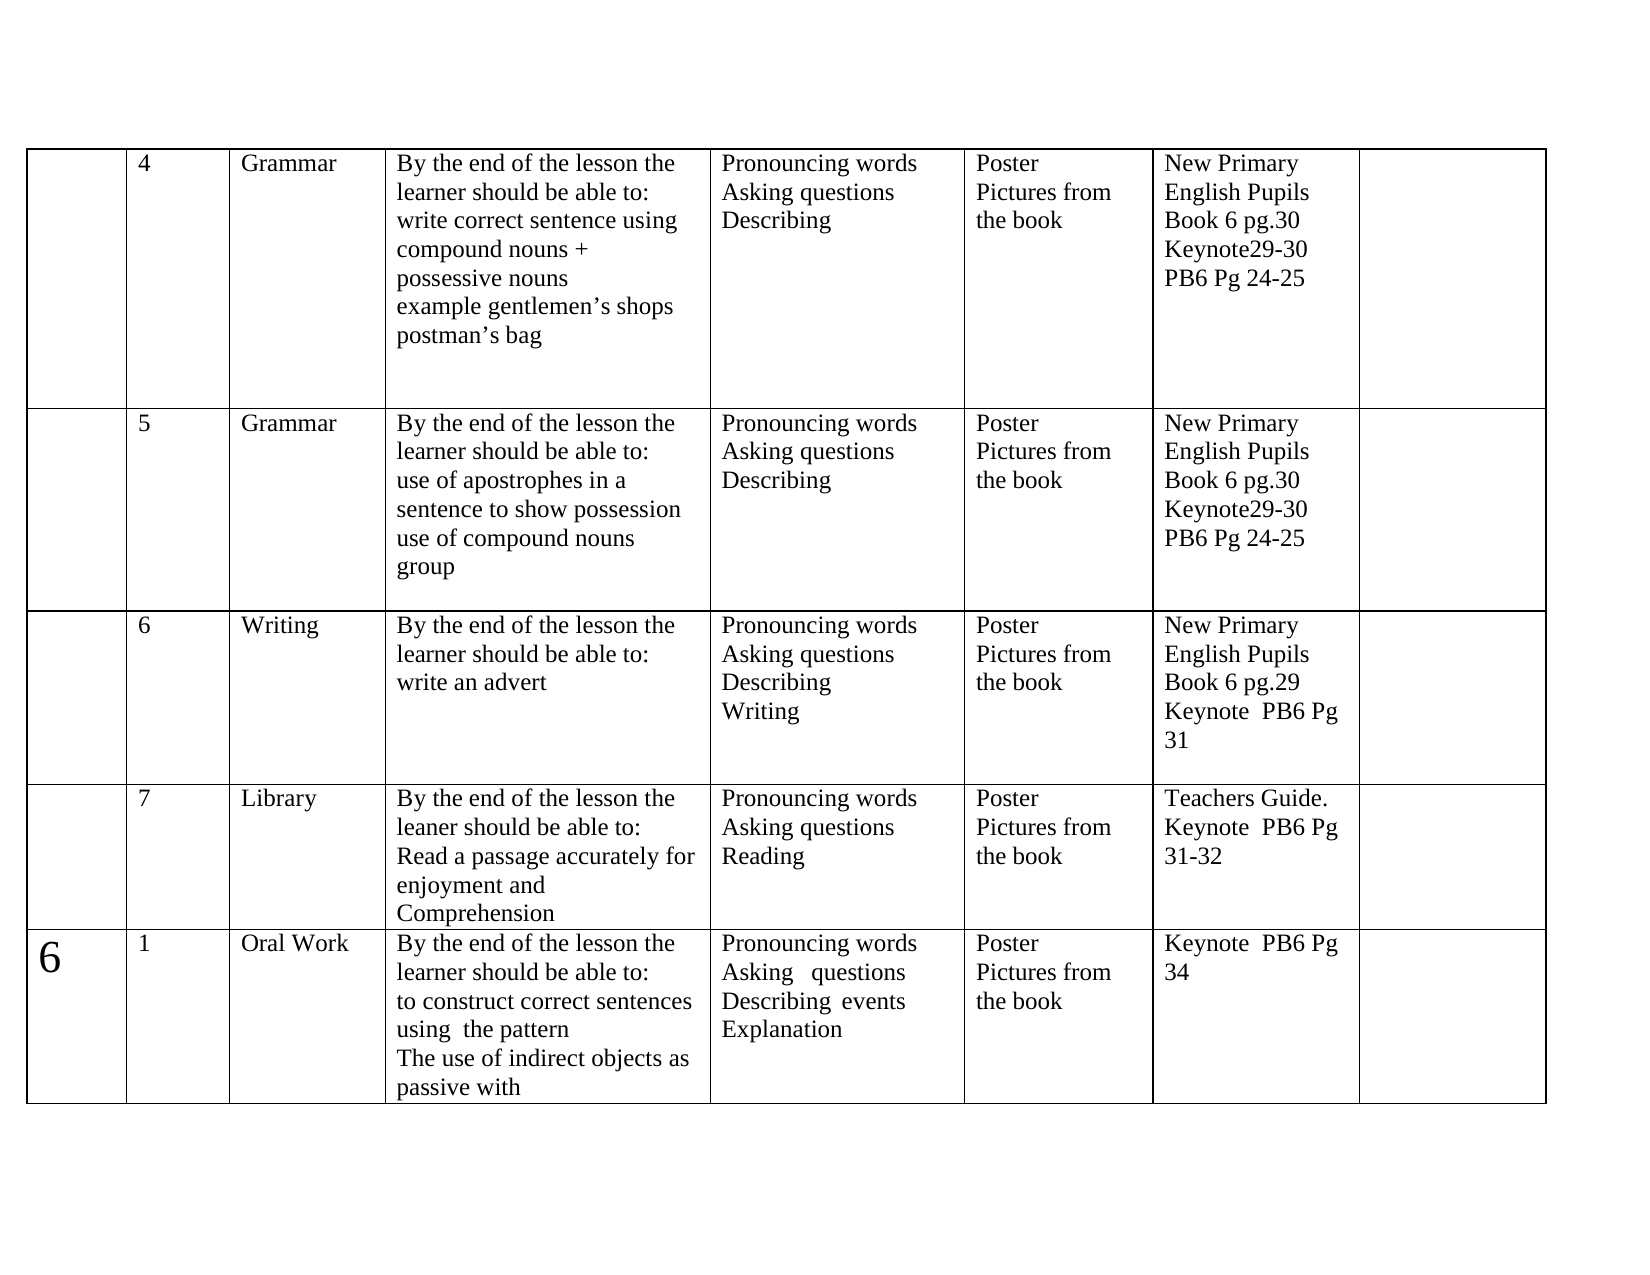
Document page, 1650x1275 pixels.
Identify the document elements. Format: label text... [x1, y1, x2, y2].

table_cell [28, 409, 126, 610]
table_cell By the end of the lesson the learner should be able to: write an advert [386, 612, 710, 784]
table_cell Poster Pictures from the book [965, 785, 1152, 929]
table_cell Oral Work [230, 930, 385, 1102]
table_cell 5 [127, 409, 229, 610]
table_cell 7 [127, 785, 229, 929]
table_header 4 [127, 150, 229, 408]
table_cell [28, 785, 126, 929]
table_header [1360, 150, 1545, 408]
table_cell Keynote PB6 Pg 34 [1154, 930, 1359, 1102]
table_cell By the end of the lesson the leaner should be able to: Read a passage accurately for enjoyment and Comprehension [386, 785, 710, 929]
table_cell Writing [230, 612, 385, 784]
table_cell Library [230, 785, 385, 929]
table_cell [1360, 409, 1545, 610]
table_cell New Primary English Pupils Book 6 pg.29 Keynote PB6 Pg 31 [1154, 612, 1359, 784]
table_cell Pronouncing words Asking questions Reading [711, 785, 964, 929]
table_cell Poster Pictures from the book [965, 612, 1152, 784]
table_cell By the end of the lesson the learner should be able to: use of apostrophes in a sentence to show possession use of compound nouns group [386, 409, 710, 610]
table_header New Primary English Pupils Book 6 pg.30 Keynote29-30 PB6 Pg 24-25 [1154, 150, 1359, 408]
table_cell Pronouncing words Asking questions Describing Writing [711, 612, 964, 784]
table_cell [28, 612, 126, 784]
table_cell Grammar [230, 409, 385, 610]
table_header By the end of the lesson the learner should be able to: write correct sentence using compound nouns + possessive nouns example gentlemen’s shops postman’s bag [386, 150, 710, 408]
table_header Grammar [230, 150, 385, 408]
table_cell By the end of the lesson the learner should be able to: to construct correct sentences using the pattern The use of indirect objects as passive with [386, 930, 710, 1102]
table_header Pronouncing words Asking questions Describing [711, 150, 964, 408]
table_cell Pronouncing words Asking questions Describing [711, 409, 964, 610]
table_header [28, 150, 126, 408]
table_cell Poster Pictures from the book [965, 930, 1152, 1102]
table_cell 6 [28, 930, 126, 1102]
table_cell [1360, 785, 1545, 929]
table_header Poster Pictures from the book [965, 150, 1152, 408]
table_cell New Primary English Pupils Book 6 pg.30 Keynote29-30 PB6 Pg 24-25 [1154, 409, 1359, 610]
table_cell 6 [127, 612, 229, 784]
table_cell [711, 930, 964, 1102]
table_cell 1 [127, 930, 229, 1102]
table_cell Poster Pictures from the book [965, 409, 1152, 610]
table_cell [1360, 930, 1545, 1102]
table_cell Teachers Guide. Keynote PB6 Pg 31-32 [1154, 785, 1359, 929]
table_cell [1360, 612, 1545, 784]
